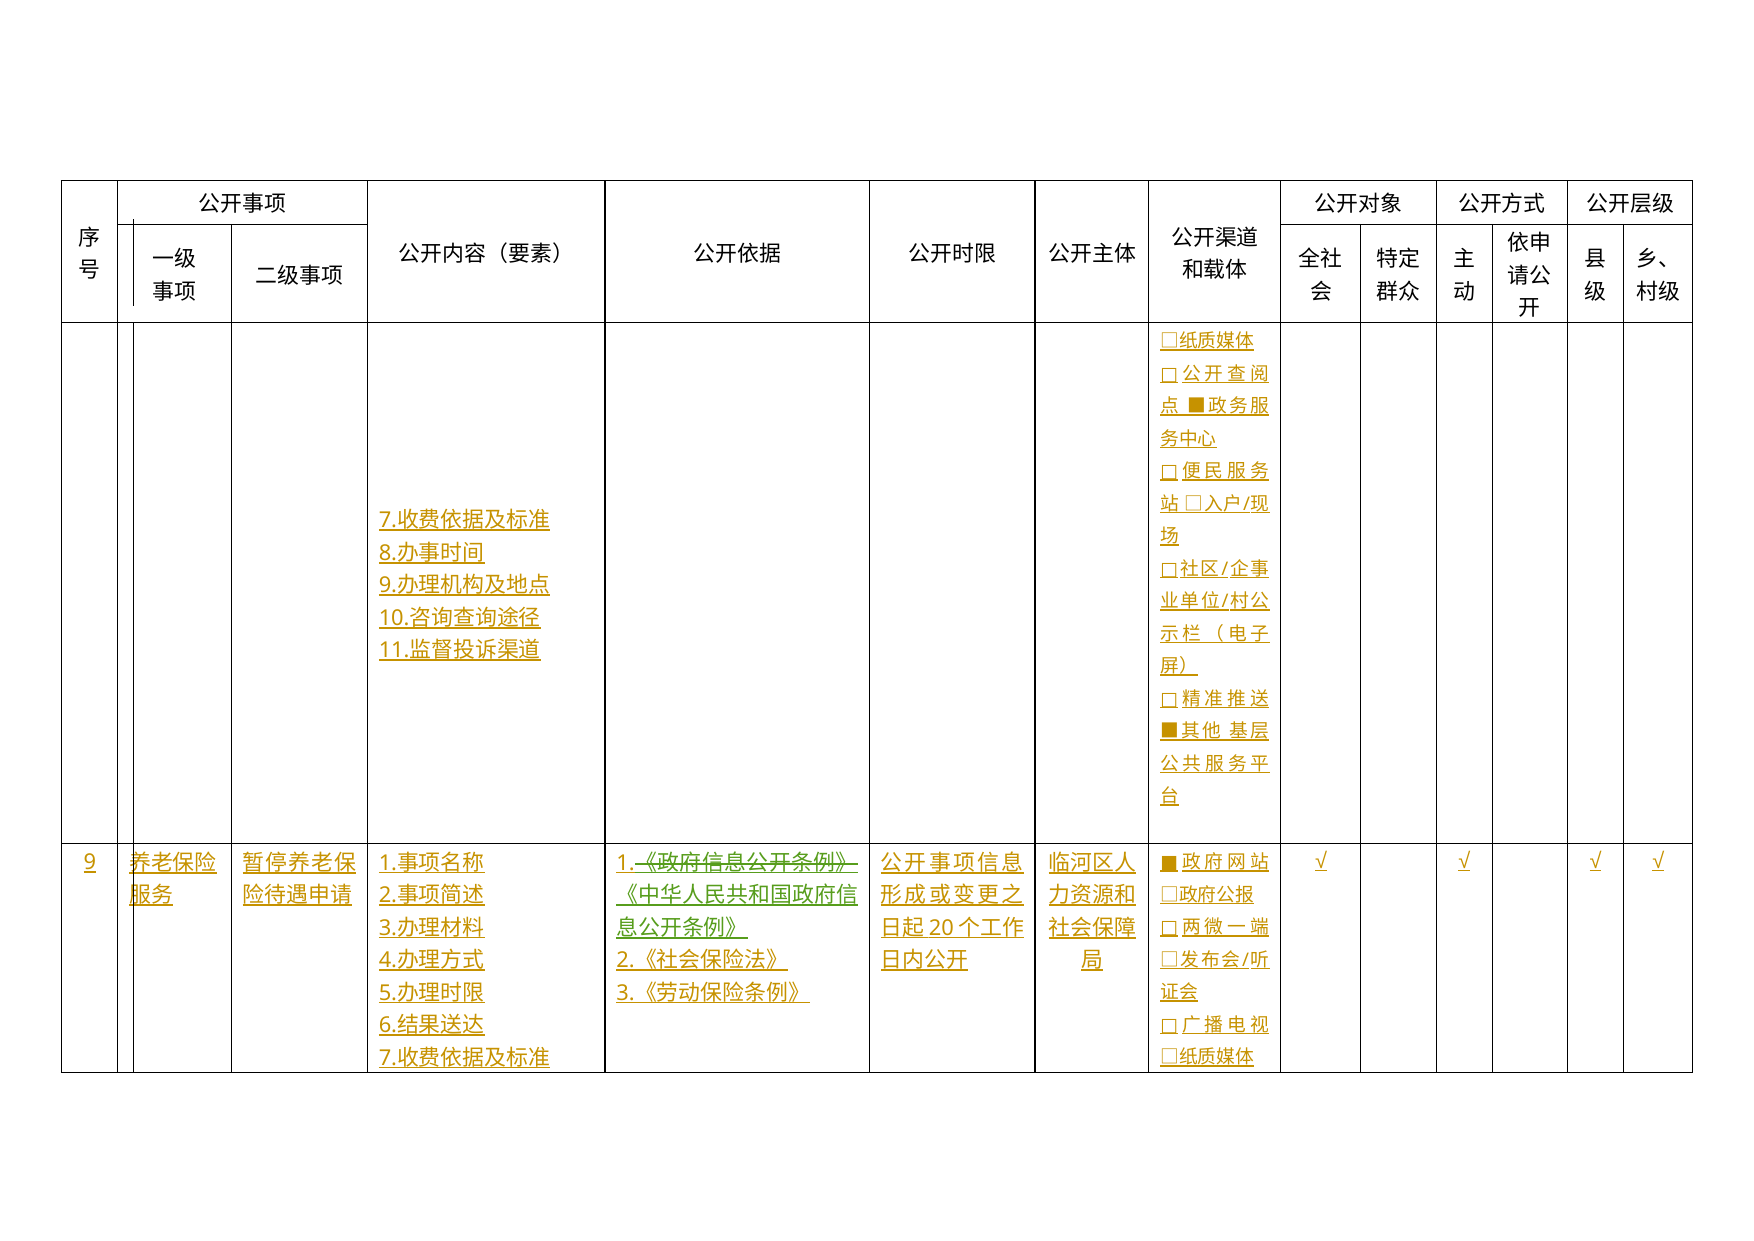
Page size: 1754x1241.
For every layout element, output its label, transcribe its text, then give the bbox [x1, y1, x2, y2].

table_cell 全社会 [1281, 225, 1360, 322]
table_cell [1036, 323, 1148, 843]
table_cell [118, 844, 133, 1072]
table_cell [368, 323, 604, 843]
table_cell [1361, 323, 1436, 843]
table_cell [1437, 844, 1492, 1072]
table_header 公开事项 [118, 181, 367, 224]
table_header 公开对象 [1281, 181, 1436, 224]
table_cell [1036, 844, 1148, 1072]
table_cell [1149, 844, 1280, 1072]
table_cell [1281, 844, 1360, 1072]
table_cell [1281, 323, 1360, 843]
table_cell 一级 事项 [118, 225, 231, 322]
table_cell [1493, 323, 1567, 843]
table_cell 县级 [1568, 225, 1623, 322]
table_cell [1624, 844, 1692, 1072]
table_cell [1493, 844, 1567, 1072]
table_cell 主动 [1437, 225, 1492, 322]
table_cell [870, 844, 1034, 1072]
table_header 公开依据 [606, 181, 869, 322]
table_cell [1437, 323, 1492, 843]
table_header 公开方式 [1437, 181, 1567, 224]
table_cell [62, 844, 117, 1072]
table_cell [134, 323, 231, 843]
table_cell [1624, 323, 1692, 843]
table_header 公开渠道 和载体 [1149, 181, 1280, 322]
table_cell 特定群众 [1361, 225, 1436, 322]
table_cell [1568, 323, 1623, 843]
table_cell 二级事项 [232, 225, 367, 322]
table_cell [1149, 323, 1280, 843]
table_cell [870, 323, 1034, 843]
table_cell [1568, 844, 1623, 1072]
table_header 公开时限 [870, 181, 1034, 322]
table_cell [232, 844, 367, 1072]
table_header 公开层级 [1568, 181, 1692, 224]
table_header 公开主体 [1036, 181, 1148, 322]
table_cell [606, 323, 869, 843]
table_cell [232, 323, 367, 843]
table_cell [368, 844, 604, 1072]
table_cell [1361, 844, 1436, 1072]
table_cell [606, 844, 869, 1072]
table_cell 乡、村级 [1624, 225, 1692, 322]
table_cell [134, 844, 231, 1072]
table_header 公开内容（要素） [368, 181, 604, 322]
table_header 序号 [62, 181, 117, 322]
table_cell [118, 323, 133, 843]
table_cell 依申请公开 [1493, 225, 1567, 322]
table_cell [62, 323, 117, 843]
